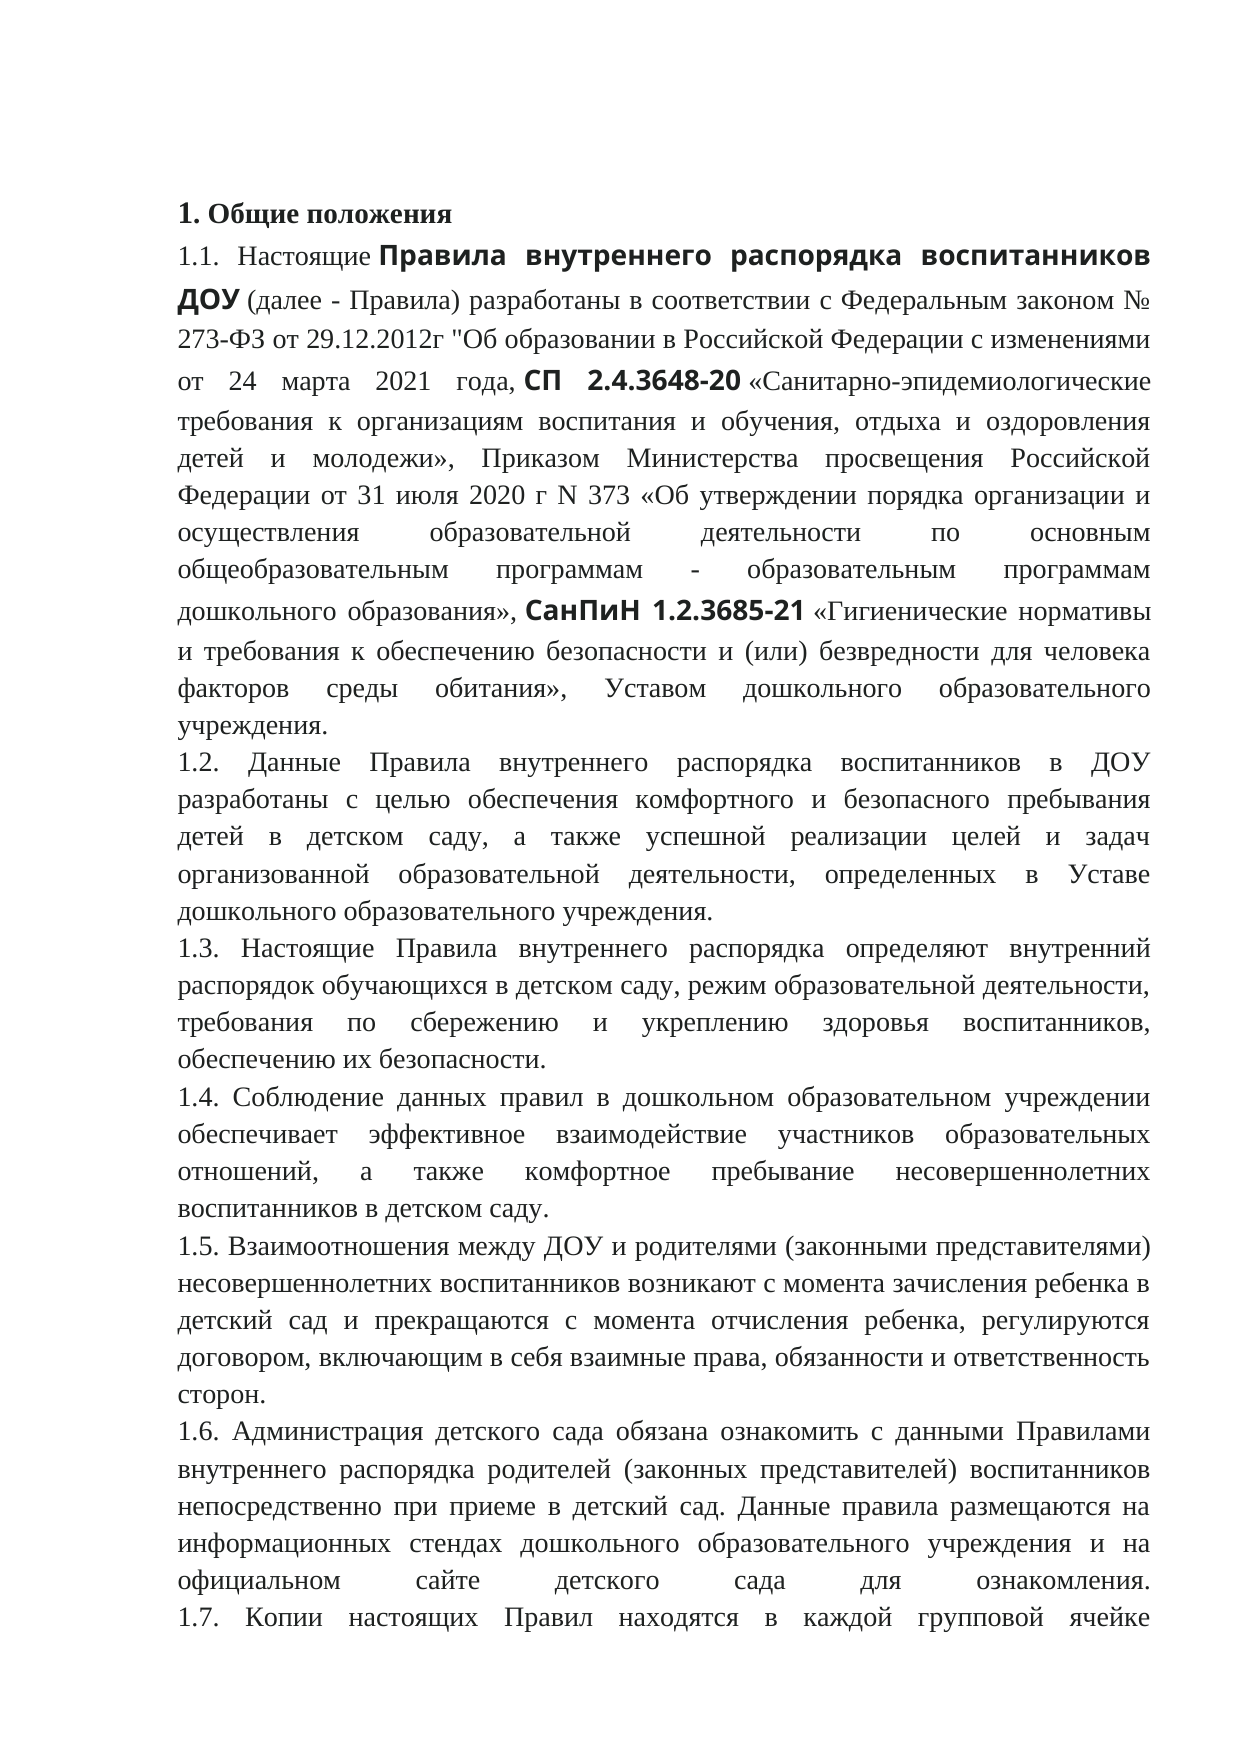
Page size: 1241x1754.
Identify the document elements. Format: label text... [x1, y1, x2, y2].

text 1.4. Соблюдение данных правил в дошкольном образовательном учреждении обеспечивает эффективное взаимодействие участников образовательных отношений, а также комфортное пребывание несовершеннолетних воспитанников в детском саду. [177, 1080, 1152, 1224]
text 1.1. Настоящие Правила внутреннего распорядка воспитанников ДОУ (далее - Правила) разработаны в соответствии с Федеральным законом № 273-ФЗ от 29.12.2012г "Об образовании в Российской Федерации с изменениями от 24 марта 2021 года, СП 2.4.3648-20 «Санитарно-эпидемиологические требования к организациям воспитания и обучения, отдыха и оздоровления детей и молодежи», Приказом Министерства просвещения Российской Федерации от 31 июля 2020 г N 373 «Об утверждении порядка организации и осуществления образовательной деятельности по основным общеобразовательным программам - образовательным программам дошкольного образования», СанПиН 1.2.3685-21 «Гигиенические нормативы и требования к обеспечению безопасности и (или) безвредности для человека факторов среды обитания», Уставом дошкольного образовательного учреждения. 1.2. Данные Правила внутреннего распорядка воспитанников в ДОУ разработаны с целью обеспечения комфортного и безопасного пребывания детей в детском саду, а также успешной реализации целей и задач организованной образовательной деятельности, определенных в Уставе дошкольного образовательного учреждения. [177, 235, 1152, 926]
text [177, 1228, 1152, 1633]
text 1.3. Настоящие Правила внутреннего распорядка определяют внутренний распорядок обучающихся в детском саду, режим образовательной деятельности, требования по сбережению и укреплению здоровья воспитанников, обеспечению их безопасности. [177, 931, 1152, 1075]
text 1. Общие положения [177, 194, 1152, 230]
